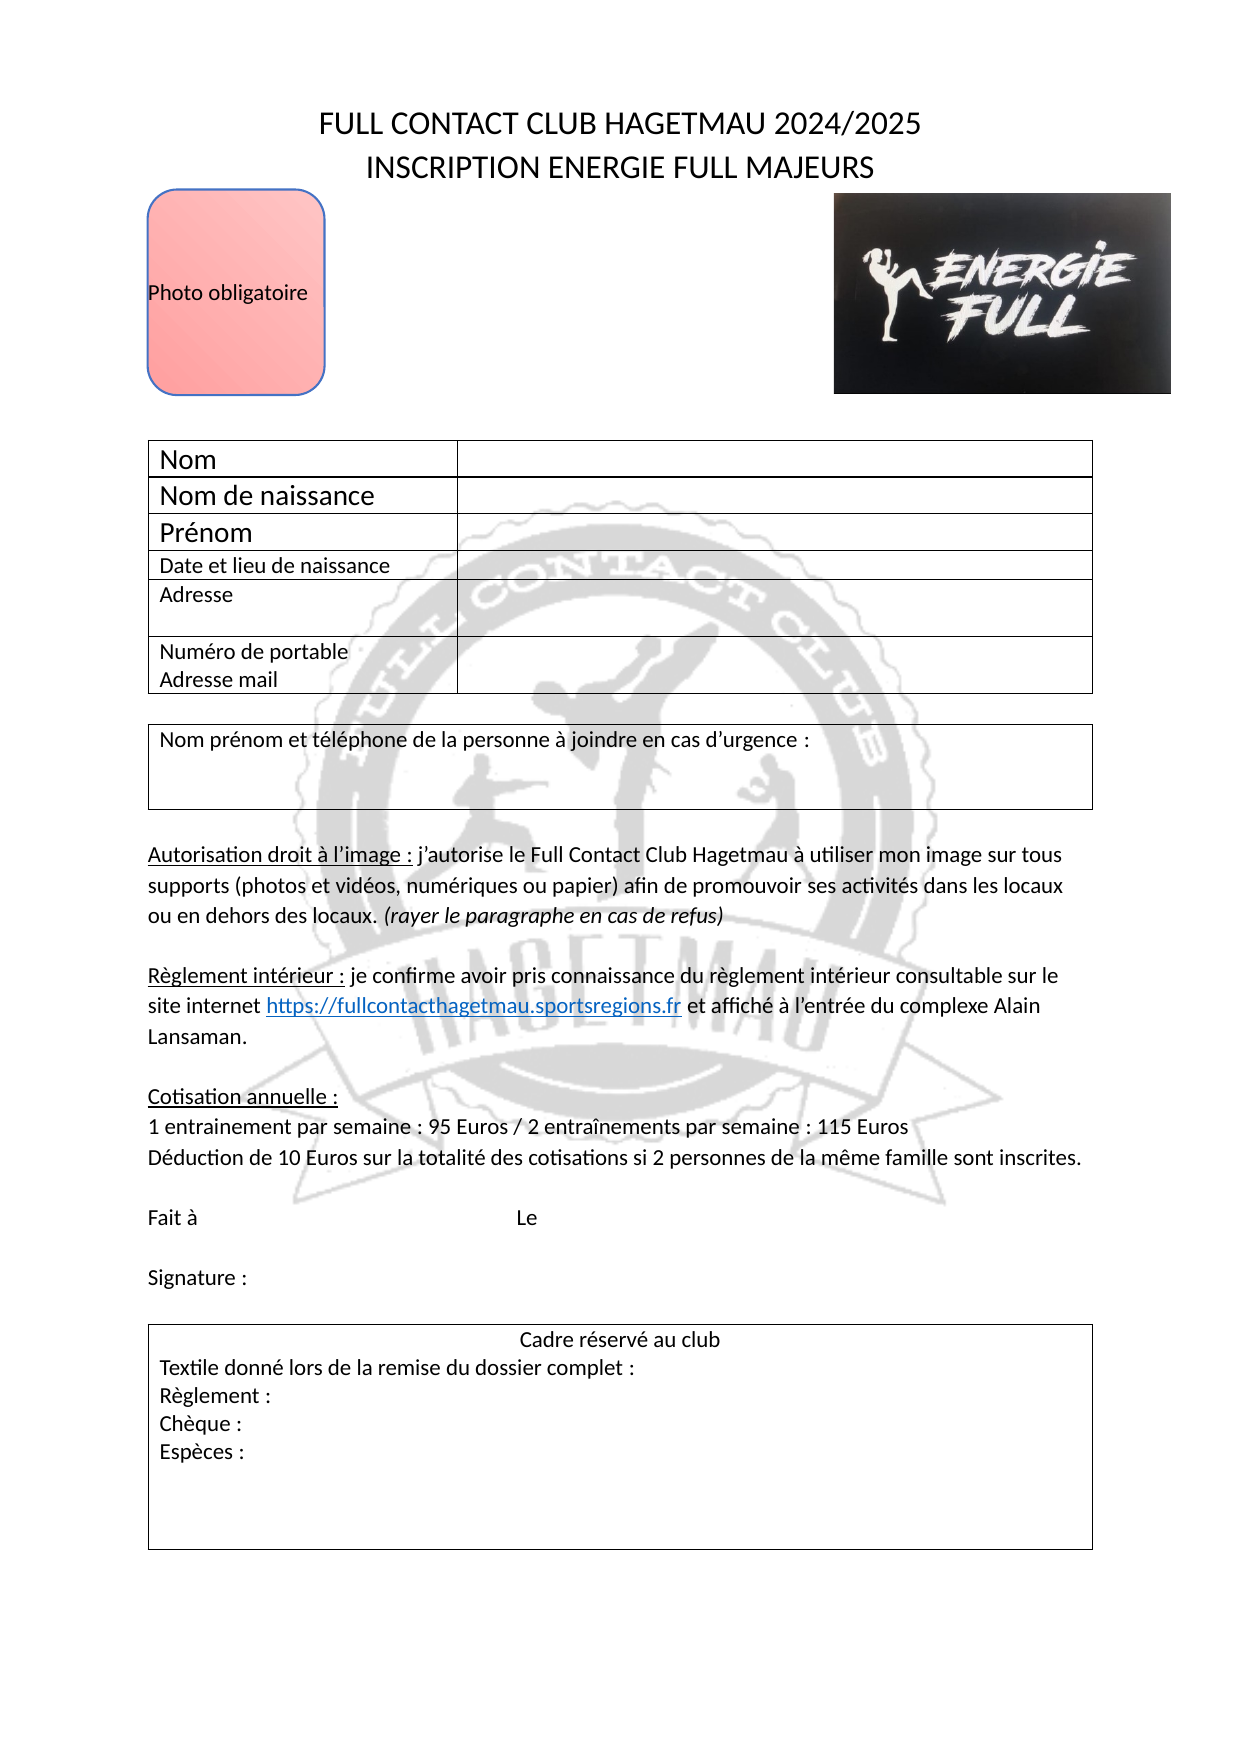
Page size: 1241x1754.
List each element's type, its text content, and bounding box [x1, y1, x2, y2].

text Autorisation droit à l’image : j’autorise le Full Contact Club Hagetmau à utiliser mon image sur tous supports (photos et vidéos, numériques ou papier) afin de promouvoir ses activités dans les locaux ou en dehors des locaux. (rayer le paragraphe en cas de refus) [148, 841, 1093, 929]
table_header Nom [149, 441, 457, 476]
table_header Cadre réservé au club Textile donné lors de la remise du dossier complet : Règlement : Chèque : Espèces : [149, 1325, 1092, 1549]
text Cotisation annuelle : [148, 1082, 1093, 1110]
table_cell Numéro de portable Adresse mail [149, 637, 457, 693]
text FULL CONTACT CLUB HAGETMAU 2024/2025 [148, 102, 1093, 142]
text Déduction de 10 Euros sur la totalité des cotisations si 2 personnes de la même famille sont inscrites. [148, 1143, 1093, 1171]
text Signature : [148, 1263, 1093, 1291]
text 1 entrainement par semaine : 95 Euros / 2 entraînements par semaine : 115 Euros [148, 1112, 1093, 1140]
table_cell Prénom [149, 514, 457, 550]
table_cell Adresse [149, 580, 457, 636]
table_cell [458, 478, 1092, 513]
table_header Nom prénom et téléphone de la personne à joindre en cas d’urgence : [149, 725, 1092, 809]
table_cell [458, 551, 1092, 579]
table_cell [458, 637, 1092, 693]
text Photo obligatoire [148, 278, 1093, 306]
text Fait à Le [148, 1203, 1093, 1231]
table_header [458, 441, 1092, 476]
table_cell Date et lieu de naissance [149, 551, 457, 579]
picture [833, 193, 1171, 394]
text INSCRIPTION ENERGIE FULL MAJEURS [148, 146, 1093, 186]
text Règlement intérieur : je confirme avoir pris connaissance du règlement intérieur consultable sur le site internet https://fullcontacthagetmau.sportsregions.fr et affiché à l’entrée du complexe Alain Lansaman. [148, 961, 1093, 1050]
table_cell [458, 514, 1092, 550]
table_cell Nom de naissance [149, 478, 457, 513]
table_cell [458, 580, 1092, 636]
